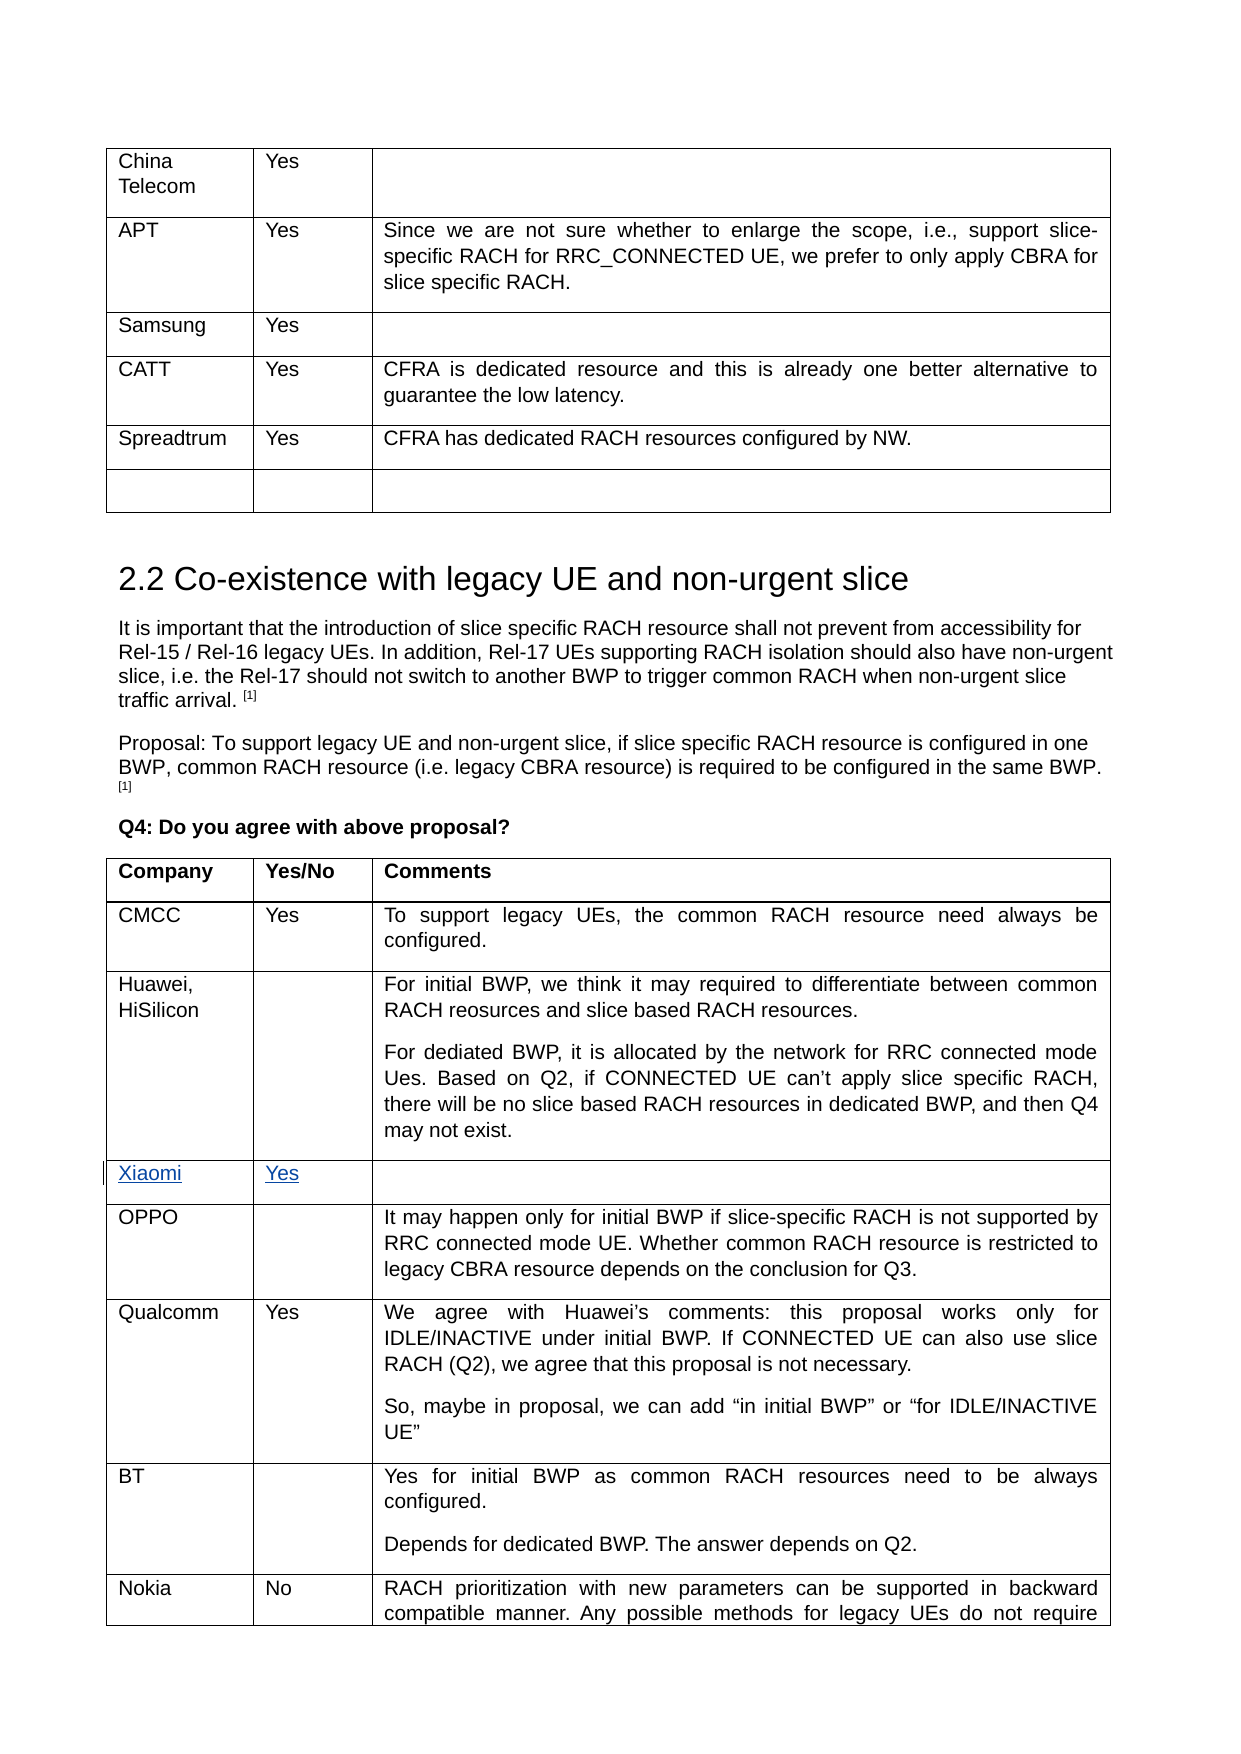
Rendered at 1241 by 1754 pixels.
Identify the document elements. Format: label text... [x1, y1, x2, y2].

table_cell For initial BWP, we think it may required to differentiate between common RACH reosurces and slice based RACH resources. For dediated BWP, it is allocated by the network for RRC connected mode Ues. Based on Q2, if CONNECTED UE can’t apply slice specific RACH, there will be no slice based RACH resources in dedicated BWP, and then Q4 may not exist. [373, 972, 1110, 1160]
table_header Company [107, 859, 253, 901]
text It is important that the introduction of slice specific RACH resource shall not prevent from accessibility for Rel-15 / Rel-16 legacy UEs. In addition, Rel-17 UEs supporting RACH isolation should also have non-urgent slice, i.e. the Rel-17 should not switch to another BWP to trigger common RACH when non-urgent slice traffic arrival. [1] [118, 616, 1122, 712]
table_cell CMCC [107, 903, 253, 971]
table_cell [254, 1205, 372, 1299]
table_cell China Telecom [107, 149, 253, 217]
table_cell Yes [254, 903, 372, 971]
table_cell Yes [254, 313, 372, 356]
text Proposal: To support legacy UE and non-urgent slice, if slice specific RACH resource is configured in one BWP, common RACH resource (i.e. legacy CBRA resource) is required to be configured in the same BWP. [1] [118, 731, 1122, 803]
table_cell CFRA is dedicated resource and this is already one better alternative to guarantee the low latency. [373, 357, 1110, 425]
table_cell Yes [254, 218, 372, 312]
table_cell Samsung [107, 313, 253, 356]
table_cell Huawei, HiSilicon [107, 972, 253, 1160]
subtitle 2.2 Co-existence with legacy UE and non-urgent slice [118, 559, 1122, 597]
table_cell [373, 149, 1110, 217]
table_cell Qualcomm [107, 1300, 253, 1462]
table_cell [373, 1161, 1110, 1204]
table_cell To support legacy UEs, the common RACH resource need always be configured. [373, 903, 1110, 971]
table_cell [107, 470, 253, 512]
table_cell [373, 313, 1110, 356]
table_cell Nokia [107, 1575, 253, 1625]
table_cell CFRA has dedicated RACH resources configured by NW. [373, 426, 1110, 468]
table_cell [373, 1575, 1110, 1625]
table_cell [373, 470, 1110, 512]
table_header Comments [373, 859, 1110, 901]
text Q4: Do you agree with above proposal? [118, 815, 1122, 839]
table_cell [254, 972, 372, 1160]
table_cell Spreadtrum [107, 426, 253, 468]
table_cell It may happen only for initial BWP if slice-specific RACH is not supported by RRC connected mode UE. Whether common RACH resource is restricted to legacy CBRA resource depends on the conclusion for Q3. [373, 1205, 1110, 1299]
table_header Yes/No [254, 859, 372, 901]
table_cell [254, 470, 372, 512]
table_cell APT [107, 218, 253, 312]
table_cell Since we are not sure whether to enlarge the scope, i.e., support slice-specific RACH for RRC_CONNECTED UE, we prefer to only apply CBRA for slice specific RACH. [373, 218, 1110, 312]
table_cell Yes [254, 149, 372, 217]
table_cell [254, 1464, 372, 1574]
table_cell Yes [254, 357, 372, 425]
table_cell Yes [254, 426, 372, 468]
table_cell Yes [254, 1300, 372, 1462]
table_cell BT [107, 1464, 253, 1574]
table_cell [254, 1161, 372, 1204]
table_cell Yes for initial BWP as common RACH resources need to be always configured. Depends for dedicated BWP. The answer depends on Q2. [373, 1464, 1110, 1574]
table_cell We agree with Huawei’s comments: this proposal works only for IDLE/INACTIVE under initial BWP. If CONNECTED UE can also use slice RACH (Q2), we agree that this proposal is not necessary. So, maybe in proposal, we can add “in initial BWP” or “for IDLE/INACTIVE UE” [373, 1300, 1110, 1462]
table_cell OPPO [107, 1205, 253, 1299]
table_cell [107, 1161, 253, 1204]
table_cell No [254, 1575, 372, 1625]
table_cell CATT [107, 357, 253, 425]
